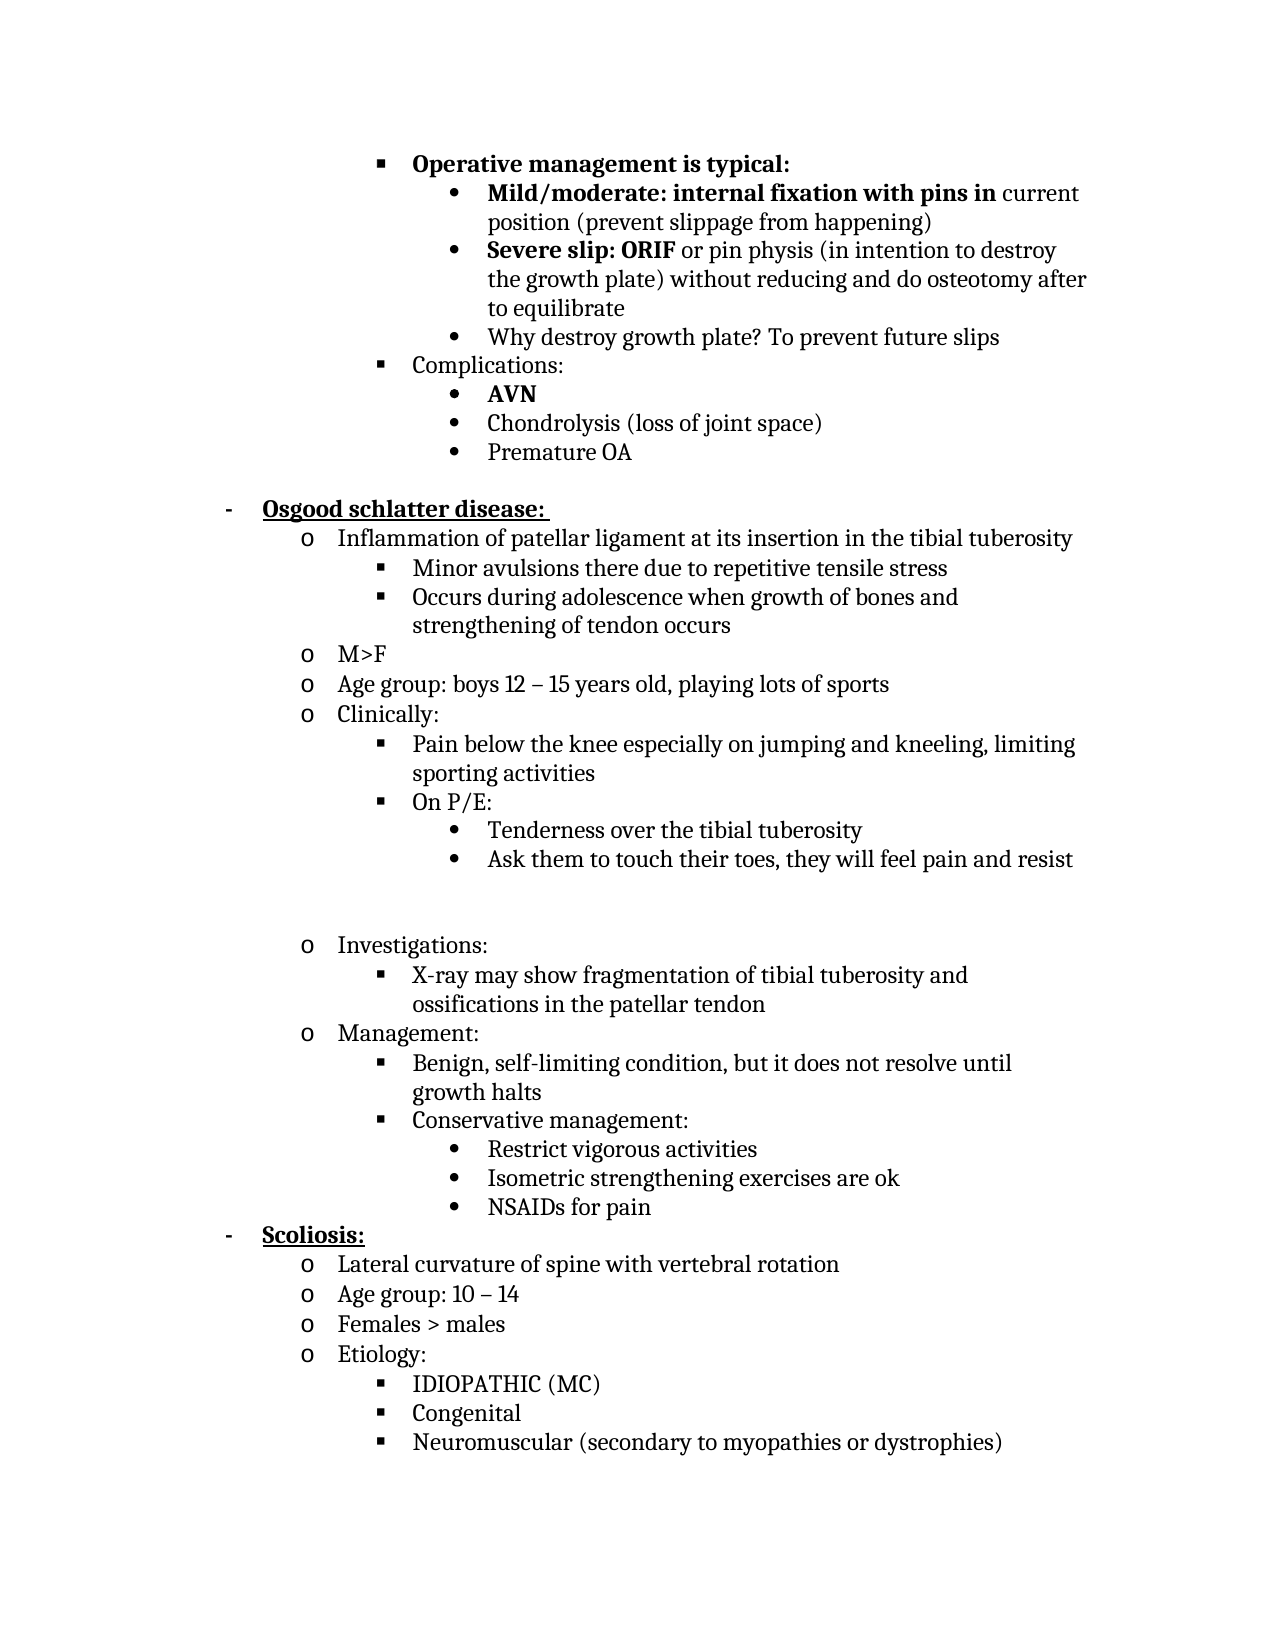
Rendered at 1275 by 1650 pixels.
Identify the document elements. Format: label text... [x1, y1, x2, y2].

list Severe slip: ORIF or pin physis (in intention to destroy the growth plate) without reducing and do osteotomy after to equilibrate [450, 236, 1087, 322]
list Clinically: [300, 700, 1087, 730]
list Investigations: [300, 931, 1087, 961]
list Occurs during adolescence when growth of bones and strengthening of tendon occurs [375, 582, 1087, 640]
list Why destroy growth plate? To prevent future slips [450, 322, 1087, 351]
list Lateral curvature of spine with vertebral rotation [300, 1250, 1087, 1280]
list Congenital [375, 1399, 1087, 1427]
list M>F [300, 640, 1087, 670]
list Mild/moderate: internal fixation with pins in current position (prevent slippage from happening) [450, 179, 1087, 236]
list Pain below the knee especially on jumping and kneeling, limiting sporting activities [375, 730, 1087, 787]
list Isometric strengthening exercises are ok [450, 1164, 1087, 1192]
list Management: [300, 1019, 1087, 1049]
list X-ray may show fragmentation of tibial tuberosity and ossifications in the patellar tendon [375, 961, 1087, 1019]
list NSAIDs for pain [450, 1192, 1087, 1221]
list Chondrolysis (loss of joint space) [450, 409, 1087, 437]
list Complications: [375, 351, 1087, 380]
list Age group: boys 12 – 15 years old, playing lots of sports [300, 670, 1087, 700]
list Etiology: [300, 1340, 1087, 1370]
list Age group: 10 – 14 [300, 1280, 1087, 1310]
list Ask them to touch their toes, they will feel pain and resist [450, 845, 1087, 874]
list IDIOPATHIC (MC) [375, 1370, 1087, 1399]
list Conservative management: [375, 1106, 1087, 1135]
list Operative management is typical: [375, 150, 1087, 179]
list Tenderness over the tibial tuberosity [450, 816, 1087, 845]
list Benign, self-limiting condition, but it does not resolve until growth halts [375, 1049, 1087, 1106]
list Restrict vigorous activities [450, 1135, 1087, 1164]
list Osgood schlatter disease: [225, 495, 1087, 524]
list Scoliosis: [225, 1221, 1087, 1250]
list On P/E: [375, 787, 1087, 816]
list AVN [450, 380, 1087, 409]
list Premature OA [450, 437, 1087, 466]
list Minor avulsions there due to repetitive tensile stress [375, 554, 1087, 582]
list Neuromuscular (secondary to myopathies or dystrophies) [375, 1427, 1087, 1456]
list Inflammation of patellar ligament at its insertion in the tibial tuberosity [300, 524, 1087, 554]
list Females > males [300, 1310, 1087, 1340]
